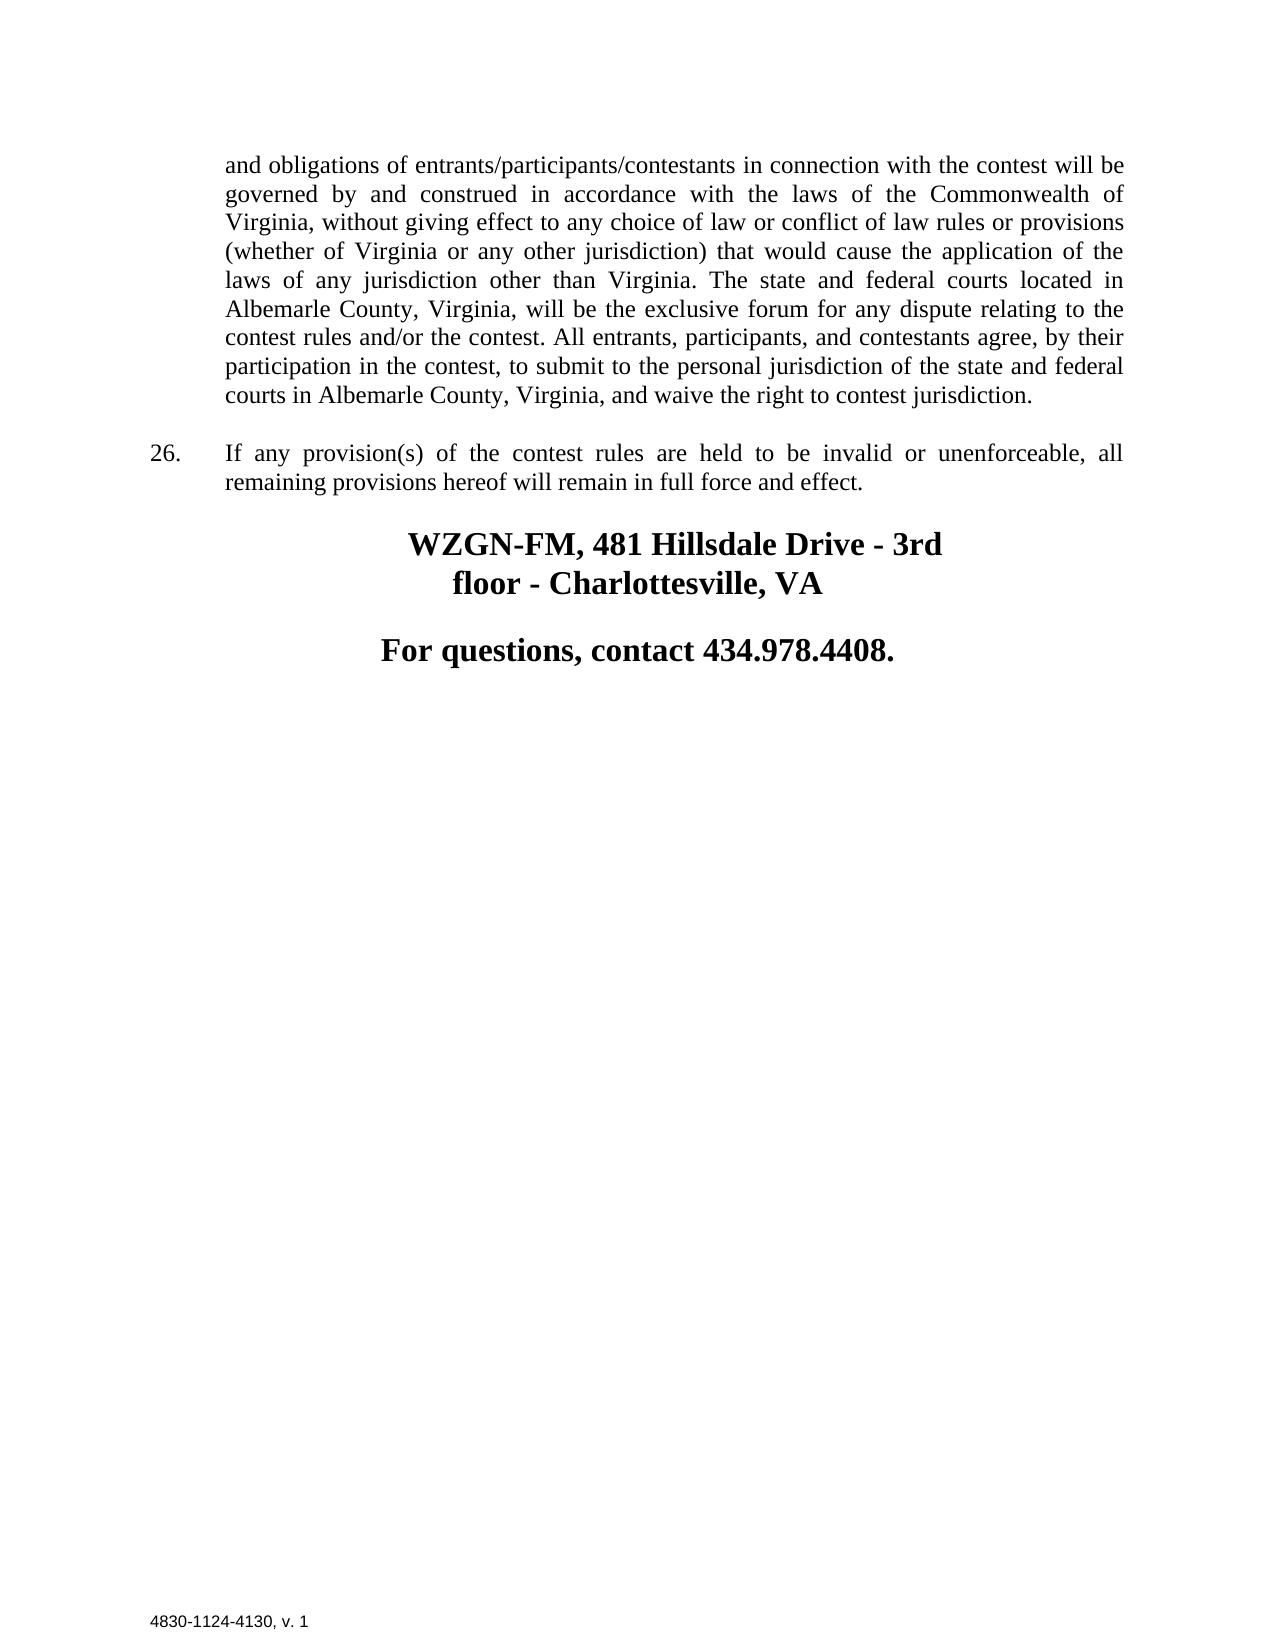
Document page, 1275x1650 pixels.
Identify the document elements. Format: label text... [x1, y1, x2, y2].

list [150, 150, 1125, 409]
list If any provision(s) of the contest rules are held to be invalid or unenforceable, all remaining provisions hereof will remain in full force and effect. [150, 438, 1125, 495]
text WZGN-FM, 481 Hillsdale Drive - 3rd floor - Charlottesville, VA [150, 524, 1125, 601]
text For questions, contact 434.978.4408. [150, 630, 1125, 669]
